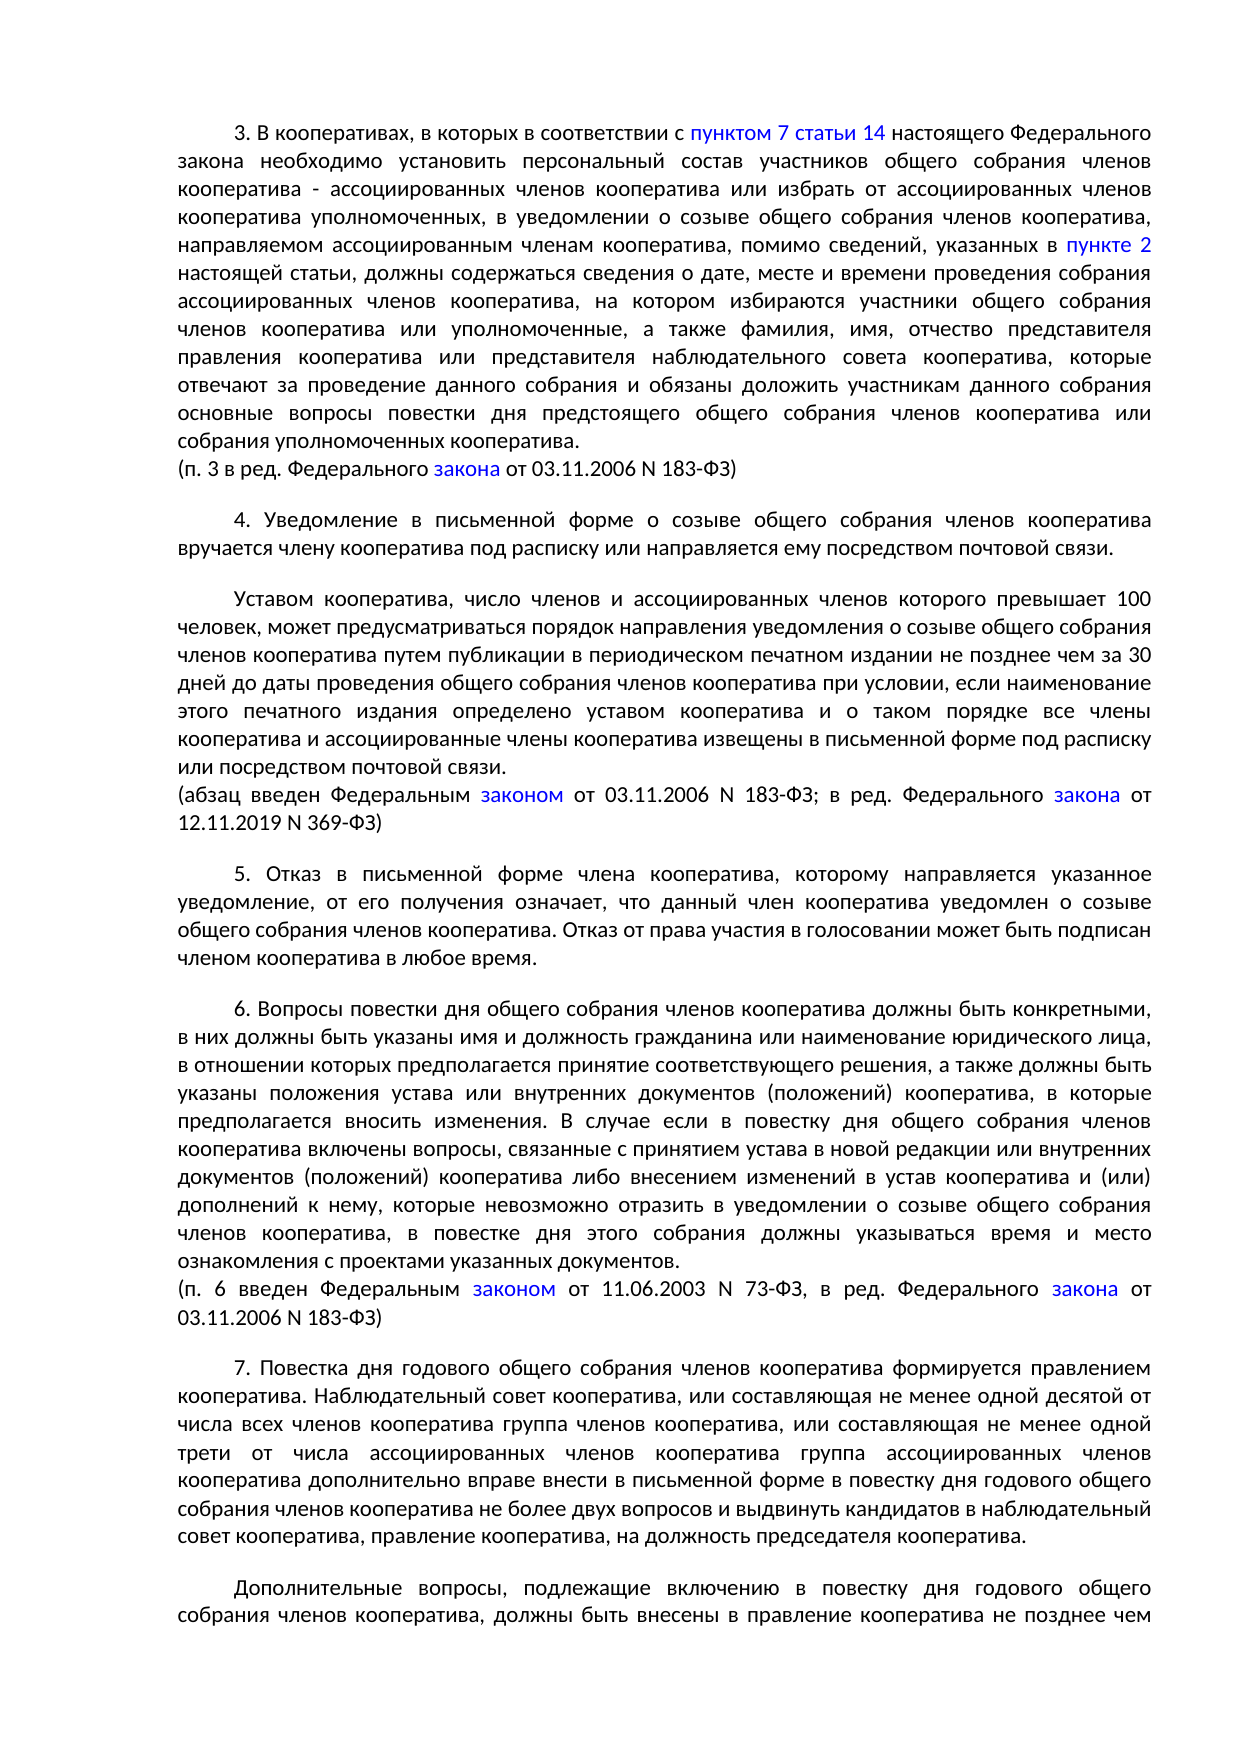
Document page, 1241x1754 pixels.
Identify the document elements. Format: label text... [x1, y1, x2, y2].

text (п. 3 в ред. Федерального закона от 03.11.2006 N 183-ФЗ) [177, 454, 1152, 482]
text 6. Вопросы повестки дня общего собрания членов кооператива должны быть конкретными, в них должны быть указаны имя и должность гражданина или наименование юридического лица, в отношении которых предполагается принятие соответствующего решения, а также должны быть указаны положения устава или внутренних документов (положений) кооператива, в которые предполагается вносить изменения. В случае если в повестку дня общего собрания членов кооператива включены вопросы, связанные с принятием устава в новой редакции или внутренних документов (положений) кооператива либо внесением изменений в устав кооператива и (или) дополнений к нему, которые невозможно отразить в уведомлении о созыве общего собрания членов кооператива, в повестке дня этого собрания должны указываться время и место ознакомления с проектами указанных документов. [177, 994, 1152, 1274]
text Уставом кооператива, число членов и ассоциированных членов которого превышает 100 человек, может предусматриваться порядок направления уведомления о созыве общего собрания членов кооператива путем публикации в периодическом печатном издании не позднее чем за 30 дней до даты проведения общего собрания членов кооператива при условии, если наименование этого печатного издания определено уставом кооператива и о таком порядке все члены кооператива и ассоциированные члены кооператива извещены в письменной форме под расписку или посредством почтовой связи. [177, 584, 1152, 780]
text 7. Повестка дня годового общего собрания членов кооператива формируется правлением кооператива. Наблюдательный совет кооператива, или составляющая не менее одной десятой от числа всех членов кооператива группа членов кооператива, или составляющая не менее одной трети от числа ассоциированных членов кооператива группа ассоциированных членов кооператива дополнительно вправе внести в письменной форме в повестку дня годового общего собрания членов кооператива не более двух вопросов и выдвинуть кандидатов в наблюдательный совет кооператива, правление кооператива, на должность председателя кооператива. [177, 1353, 1152, 1550]
text (абзац введен Федеральным законом от 03.11.2006 N 183-ФЗ; в ред. Федерального закона от 12.11.2019 N 369-ФЗ) [177, 780, 1152, 836]
text (п. 6 введен Федеральным законом от 11.06.2003 N 73-ФЗ, в ред. Федерального закона от 03.11.2006 N 183-ФЗ) [177, 1274, 1152, 1331]
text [177, 1573, 1152, 1629]
text 5. Отказ в письменной форме члена кооператива, которому направляется указанное уведомление, от его получения означает, что данный член кооператива уведомлен о созыве общего собрания членов кооператива. Отказ от права участия в голосовании может быть подписан членом кооператива в любое время. [177, 859, 1152, 971]
text 3. В кооперативах, в которых в соответствии с пунктом 7 статьи 14 настоящего Федерального закона необходимо установить персональный состав участников общего собрания членов кооператива - ассоциированных членов кооператива или избрать от ассоциированных членов кооператива уполномоченных, в уведомлении о созыве общего собрания членов кооператива, направляемом ассоциированным членам кооператива, помимо сведений, указанных в пункте 2 настоящей статьи, должны содержаться сведения о дате, месте и времени проведения собрания ассоциированных членов кооператива, на котором избираются участники общего собрания членов кооператива или уполномоченные, а также фамилия, имя, отчество представителя правления кооператива или представителя наблюдательного совета кооператива, которые отвечают за проведение данного собрания и обязаны доложить участникам данного собрания основные вопросы повестки дня предстоящего общего собрания членов кооператива или собрания уполномоченных кооператива. [177, 118, 1152, 454]
text 4. Уведомление в письменной форме о созыве общего собрания членов кооператива вручается члену кооператива под расписку или направляется ему посредством почтовой связи. [177, 505, 1152, 561]
